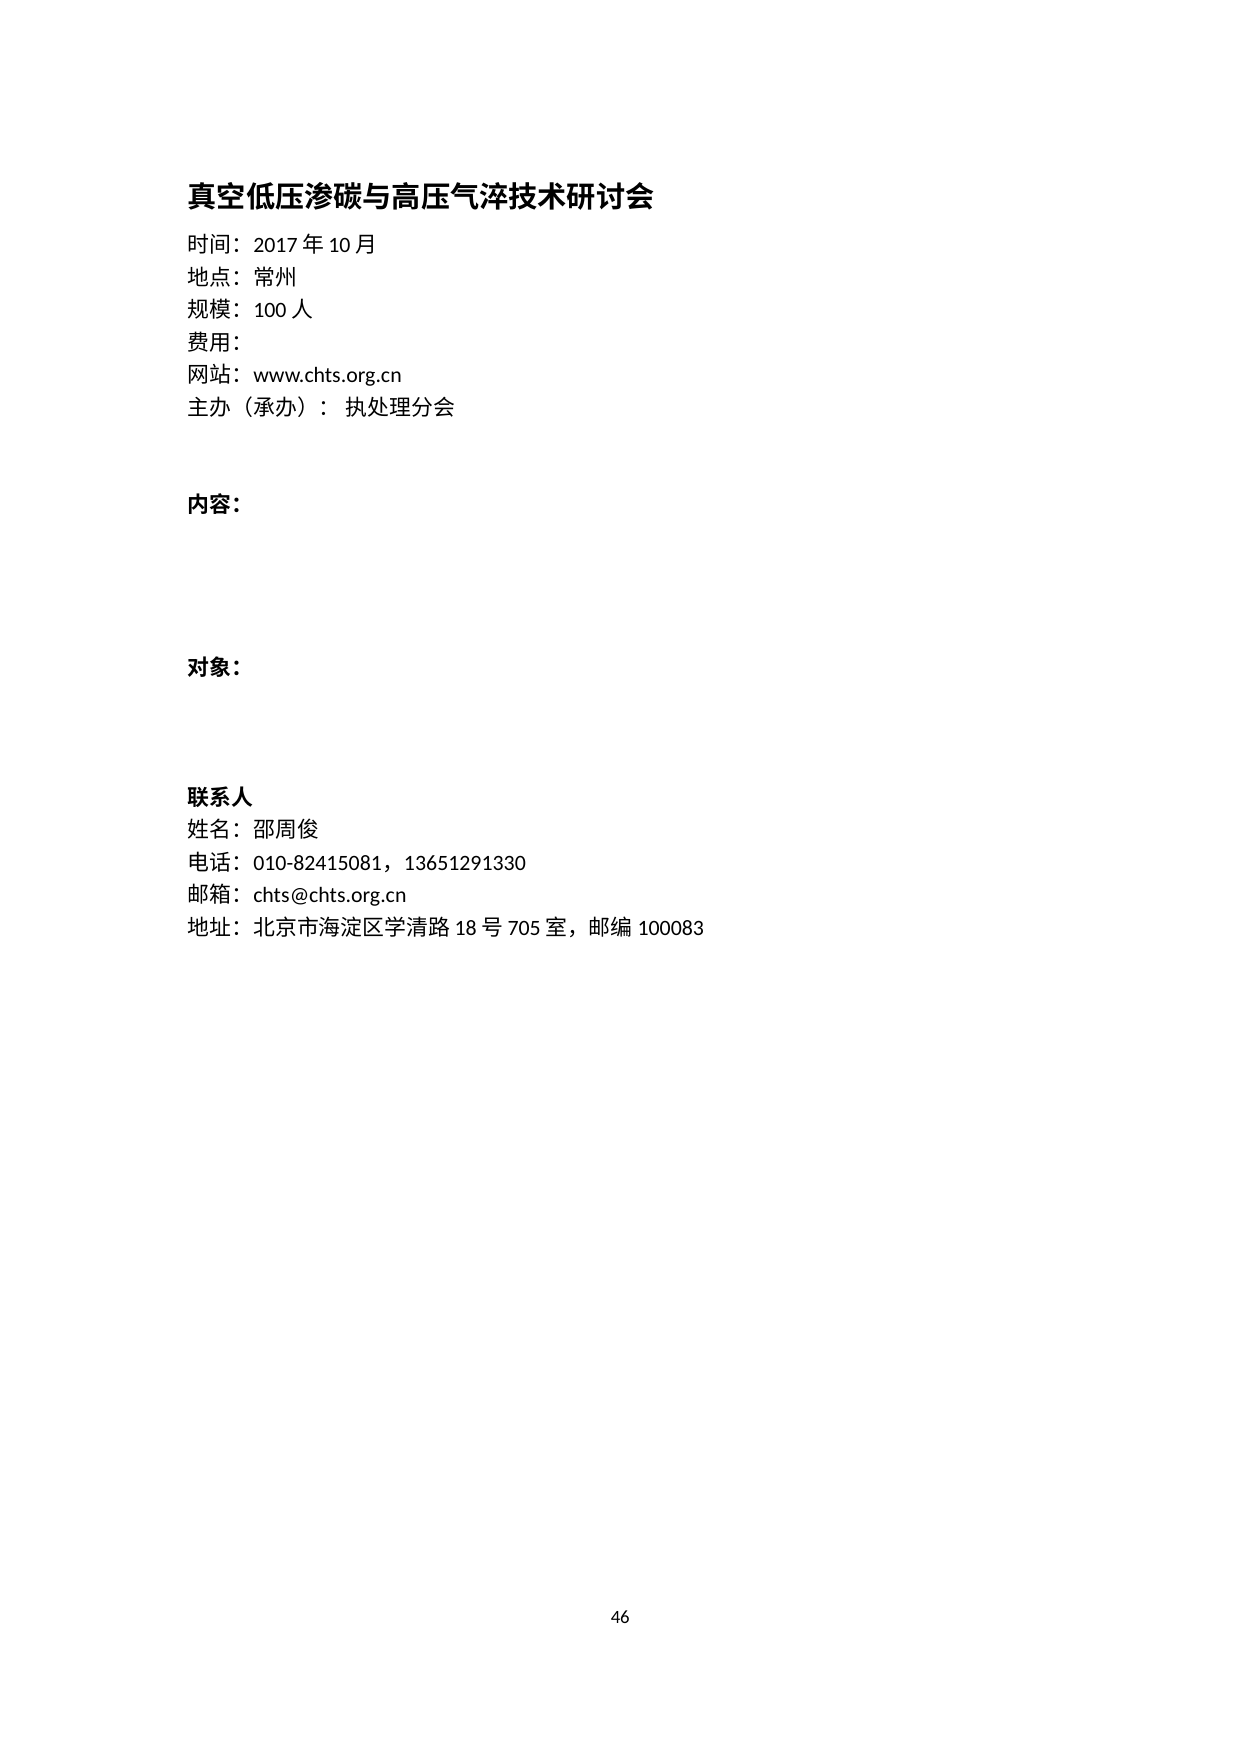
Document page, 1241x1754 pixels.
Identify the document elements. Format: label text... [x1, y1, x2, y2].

text 费用： [187, 324, 1053, 357]
text 联系人 [187, 779, 1053, 812]
text 地址：北京市海淀区学清路18号703室，邮编 100083真空低压渗碳与高压气淬技术研讨会 [187, 162, 1053, 227]
text 邮箱：chts@chts.org.cn [187, 877, 1053, 909]
text 电话：010-82415081，13651291330 [187, 844, 1053, 877]
text 姓名：邵周俊 [187, 812, 1053, 844]
text 对象： [187, 649, 1053, 682]
text 网站：www.chts.org.cn [187, 357, 1053, 389]
text 地点：常州 [187, 259, 1053, 292]
text 主办（承办）： 执处理分会 [187, 389, 1053, 422]
text 时间：2017年10月 [187, 227, 1053, 259]
text 地址：北京市海淀区学清路18号705室，邮编 100083全国失效分析学术会议 [187, 909, 1053, 942]
text 规模：100人 [187, 292, 1053, 324]
text 内容： [187, 487, 1053, 519]
